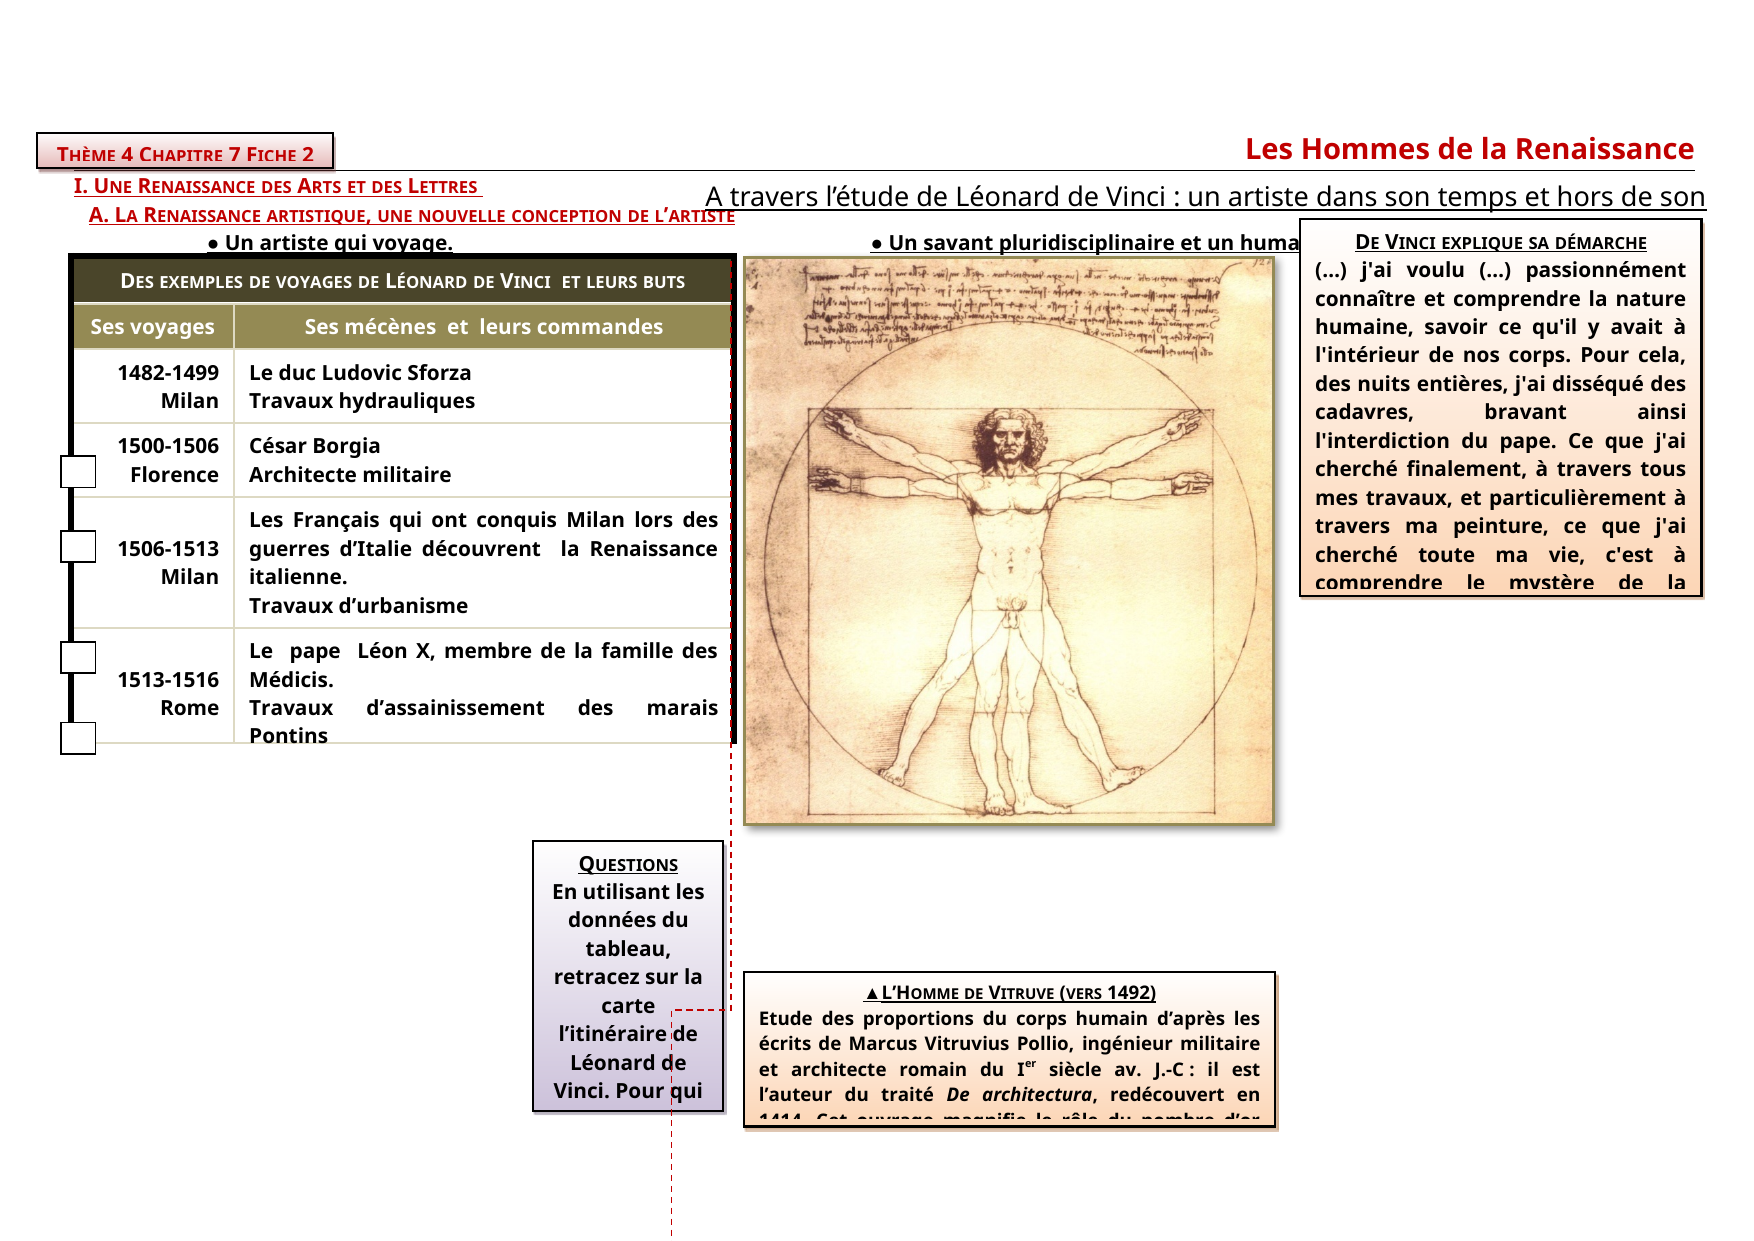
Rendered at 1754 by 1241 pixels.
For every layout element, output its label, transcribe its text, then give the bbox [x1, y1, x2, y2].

text ● Un artiste qui voyage. ● Un savant pluridisciplinaire et un humaniste. [59, 228, 1299, 257]
picture [746, 259, 1272, 823]
text Les Hommes de la Renaissance [74, 128, 1695, 170]
text I. Une Renaissance des Arts et des Lettres [74, 171, 1695, 200]
text A. La Renaissance artistique, une nouvelle conception de l’artiste [89, 200, 1695, 228]
